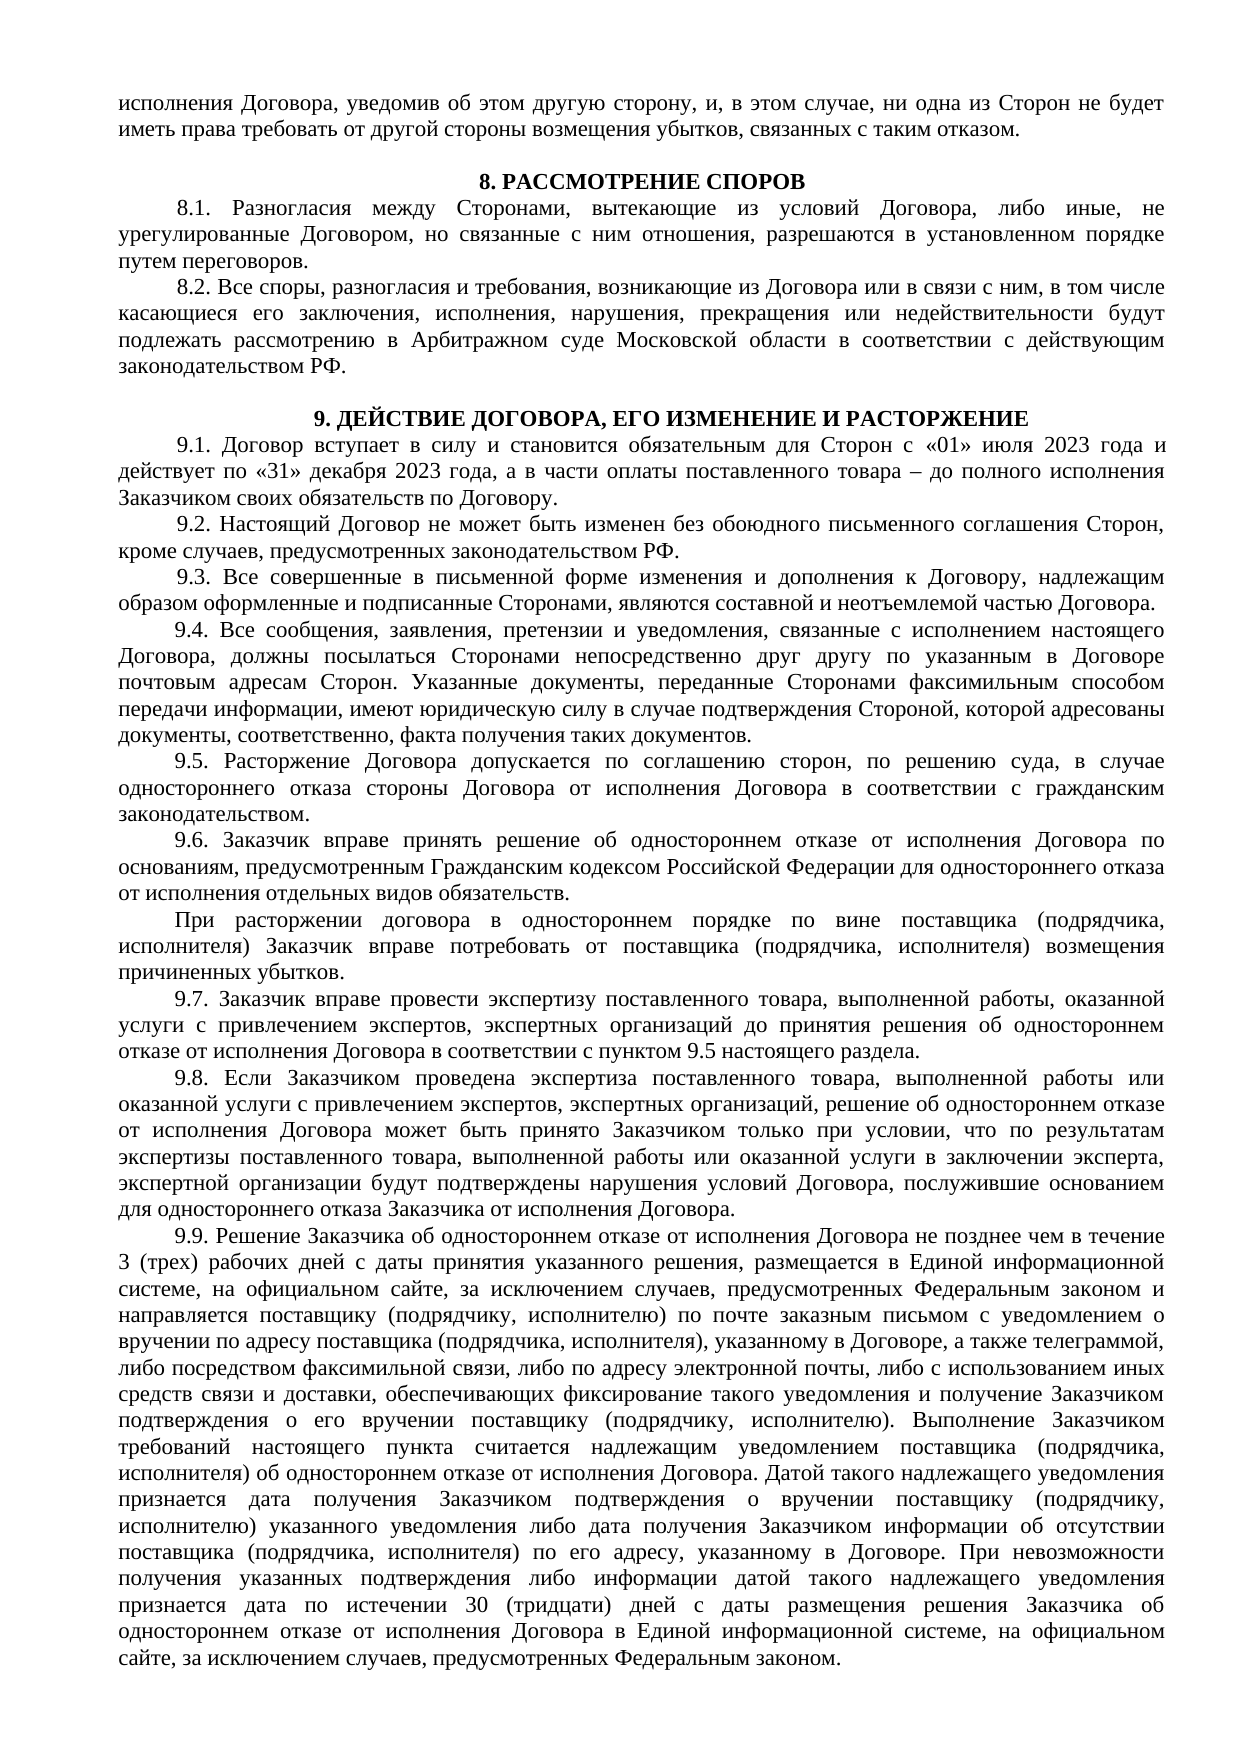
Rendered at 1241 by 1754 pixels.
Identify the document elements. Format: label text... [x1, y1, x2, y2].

text 9.9. Решение Заказчика об одностороннем отказе от исполнения Договора не позднее чем в течение 3 (трех) рабочих дней с даты принятия указанного решения, размещается в Единой информационной системе, на официальном сайте, за исключением случаев, предусмотренных Федеральным законом и направляется поставщику (подрядчику, исполнителю) по почте заказным письмом с уведомлением о вручении по адресу поставщика (подрядчика, исполнителя), указанному в Договоре, а также телеграммой, либо посредством факсимильной связи, либо по адресу электронной почты, либо с использованием иных средств связи и доставки, обеспечивающих фиксирование такого уведомления и получение Заказчиком подтверждения о его вручении поставщику (подрядчику, исполнителю). Выполнение Заказчиком требований настоящего пункта считается надлежащим уведомлением поставщика (подрядчика, исполнителя) об одностороннем отказе от исполнения Договора. Датой такого надлежащего уведомления признается дата получения Заказчиком подтверждения о вручении поставщику (подрядчику, исполнителю) указанного уведомления либо дата получения Заказчиком информации об отсутствии поставщика (подрядчика, исполнителя) по его адресу, указанному в Договоре. При невозможности получения указанных подтверждения либо информации датой такого надлежащего уведомления признается дата по истечении 30 (тридцати) дней с даты размещения решения Заказчика об одностороннем отказе от исполнения Договора в Единой информационной системе, на официальном сайте, за исключением случаев, предусмотренных Федеральным законом. [118, 1222, 1166, 1670]
text 9.4. Все сообщения, заявления, претензии и уведомления, связанные с исполнением настоящего Договора, должны посылаться Сторонами непосредственно друг другу по указанным в Договоре почтовым адресам Сторон. Указанные документы, переданные Сторонами факсимильным способом передачи информации, имеют юридическую силу в случае подтверждения Стороной, которой адресованы документы, соответственно, факта получения таких документов. [118, 616, 1166, 747]
text 9.6. Заказчик вправе принять решение об одностороннем отказе от исполнения Договора по основаниям, предусмотренным Гражданским кодексом Российской Федерации для одностороннего отказа от исполнения отдельных видов обязательств. [118, 827, 1166, 906]
text 9.2. Настоящий Договор не может быть изменен без обоюдного письменного соглашения Сторон, кроме случаев, предусмотренных законодательством РФ. [118, 510, 1166, 563]
text 8.2. Все споры, разногласия и требования, возникающие из Договора или в связи с ним, в том числе касающиеся его заключения, исполнения, нарушения, прекращения или недействительности будут подлежать рассмотрению в Арбитражном суде Московской области в соответствии с действующим законодательством РФ. [118, 273, 1166, 378]
text 8. РАССМОТРЕНИЕ СПОРОВ [118, 168, 1166, 194]
text 9. ДЕЙСТВИЕ ДОГОВОРА, ЕГО ИЗМЕНЕНИЕ И РАСТОРЖЕНИЕ [118, 405, 1166, 431]
text 9.1. Договор вступает в силу и становится обязательным для Сторон с «01» июля 2023 года и действует по «31» декабря 2023 года, а в части оплаты поставленного товара – до полного исполнения Заказчиком своих обязательств по Договору. [118, 431, 1166, 510]
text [118, 89, 1166, 141]
text 9.7. Заказчик вправе провести экспертизу поставленного товара, выполненной работы, оказанной услуги с привлечением экспертов, экспертных организаций до принятия решения об одностороннем отказе от исполнения Договора в соответствии с пунктом 9.5 настоящего раздела. [118, 985, 1166, 1064]
text При расторжении договора в одностороннем порядке по вине поставщика (подрядчика, исполнителя) Заказчик вправе потребовать от поставщика (подрядчика, исполнителя) возмещения причиненных убытков. [118, 906, 1166, 985]
text 8.1. Разногласия между Сторонами, вытекающие из условий Договора, либо иные, не урегулированные Договором, но связанные с ним отношения, разрешаются в установленном порядке путем переговоров. [118, 194, 1166, 273]
text 9.3. Все совершенные в письменной форме изменения и дополнения к Договору, надлежащим образом оформленные и подписанные Сторонами, являются составной и неотъемлемой частью Договора. [118, 563, 1166, 616]
text 9.5. Расторжение Договора допускается по соглашению сторон, по решению суда, в случае одностороннего отказа стороны Договора от исполнения Договора в соответствии с гражданским законодательством. [118, 747, 1166, 827]
text 9.8. Если Заказчиком проведена экспертиза поставленного товара, выполненной работы или оказанной услуги с привлечением экспертов, экспертных организаций, решение об одностороннем отказе от исполнения Договора может быть принято Заказчиком только при условии, что по результатам экспертизы поставленного товара, выполненной работы или оказанной услуги в заключении эксперта, экспертной организации будут подтверждены нарушения условий Договора, послужившие основанием для одностороннего отказа Заказчика от исполнения Договора. [118, 1064, 1166, 1222]
